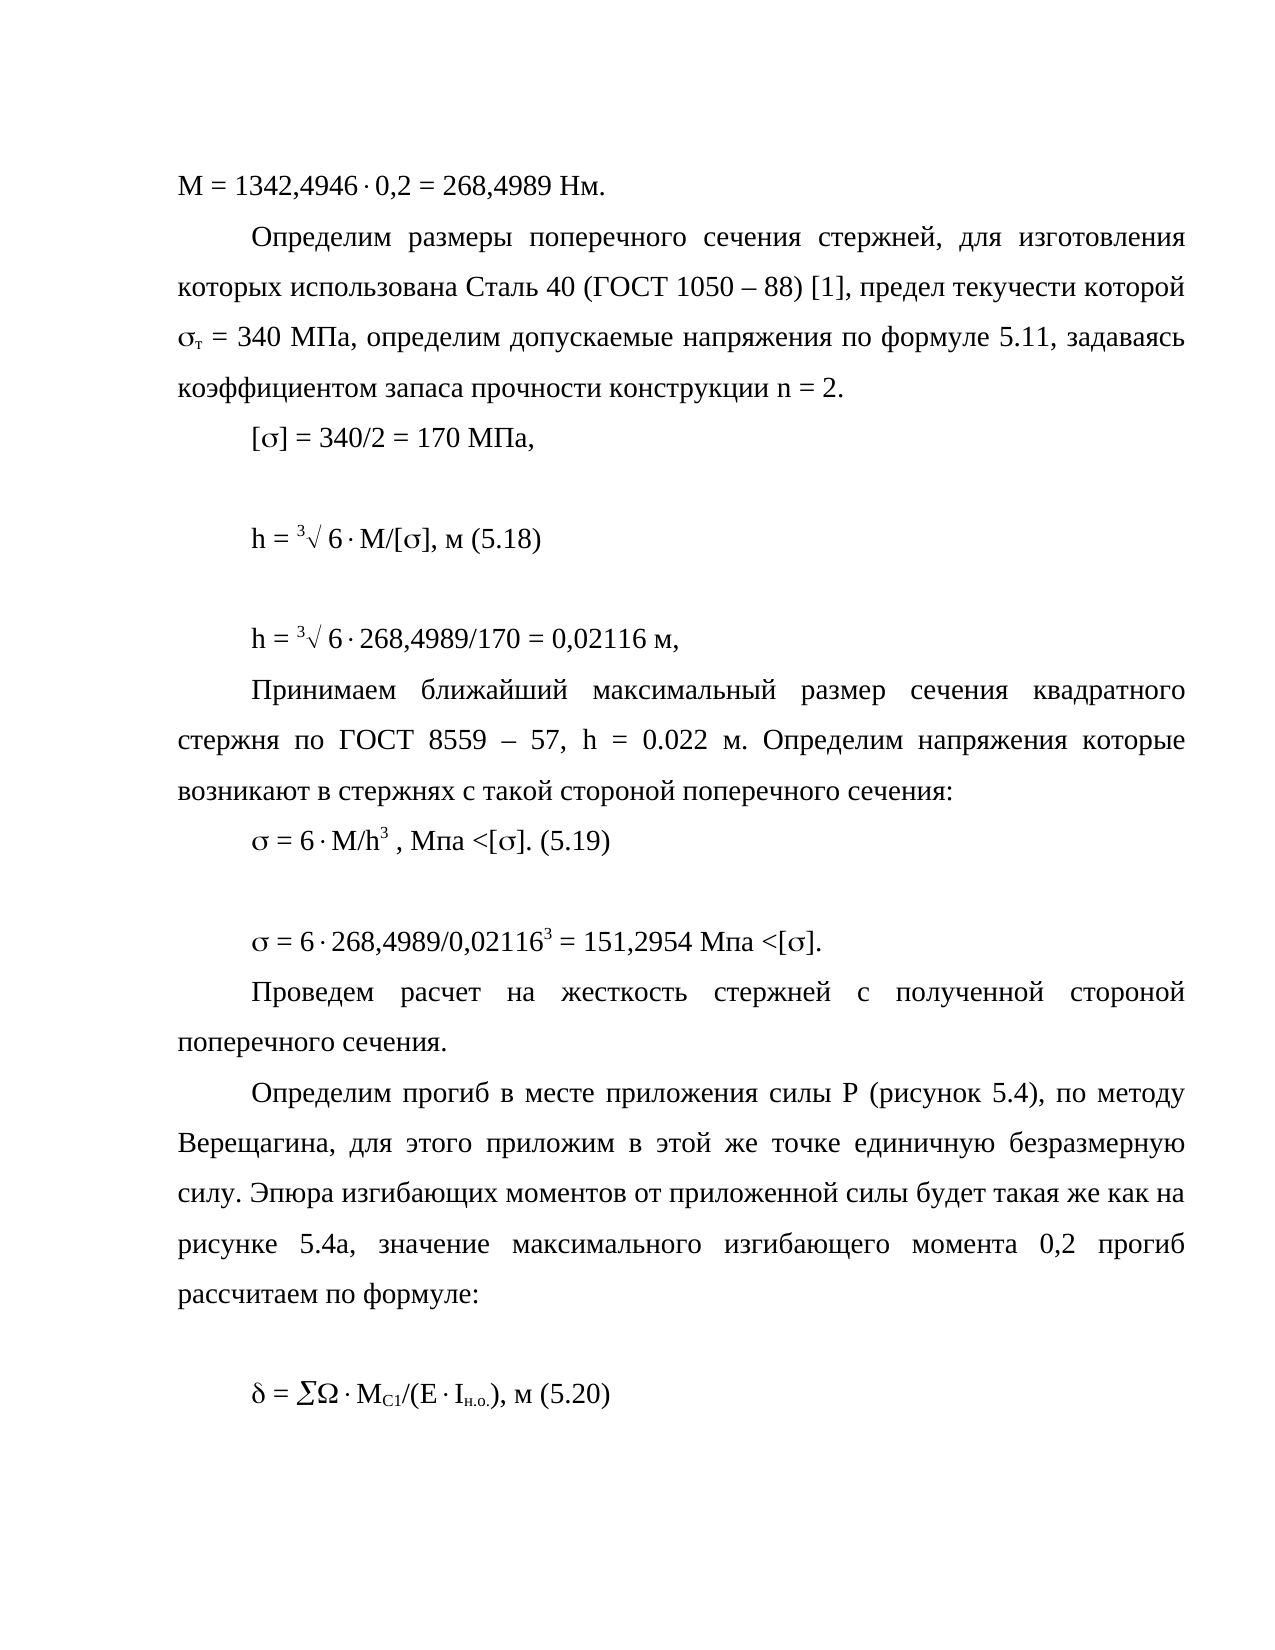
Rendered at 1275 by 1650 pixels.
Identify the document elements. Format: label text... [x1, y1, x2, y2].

text Определим размеры поперечного сечения стержней, для изготовления которых использована Сталь 40 (ГОСТ 1050 – 88) [1], предел текучести которой т = 340 МПа, определим допускаемые напряжения по формуле 5.11, задаваясь коэффициентом запаса прочности конструкции n = 2. [177, 219, 1186, 403]
text h = 3 6268,4989/170 = 0,02116 м, [177, 622, 1186, 655]
text Принимаем ближайший максимальный размер сечения квадратного стержня по ГОСТ 8559 – 57, h = 0.022 м. Определим напряжения которые возникают в стержнях с такой стороной поперечного сечения: [177, 672, 1186, 806]
text = 6268,4989/0,021163 = 151,2954 Мпа <[]. [177, 924, 1186, 957]
text = 6М/h3 , Мпа <[]. (5.19) [177, 823, 1186, 857]
text = MC1/(EIн.о.), м (5.20) [177, 1377, 1186, 1410]
text h = 3 6M/[], м (5.18) [177, 521, 1186, 554]
text [] = 340/2 = 170 МПа, [177, 420, 1186, 454]
text Проведем расчет на жесткость стержней с полученной стороной поперечного сечения. [177, 974, 1186, 1058]
text М = 1342,49460,2 = 268,4989 Нм. [177, 168, 1186, 202]
text Определим прогиб в месте приложения силы Р (рисунок 5.4), по методу Верещагина, для этого приложим в этой же точке единичную безразмерную силу. Эпюра изгибающих моментов от приложенной силы будет такая же как на рисунке 5.4а, значение максимального изгибающего момента 0,2 прогиб рассчитаем по формуле: [177, 1075, 1186, 1309]
